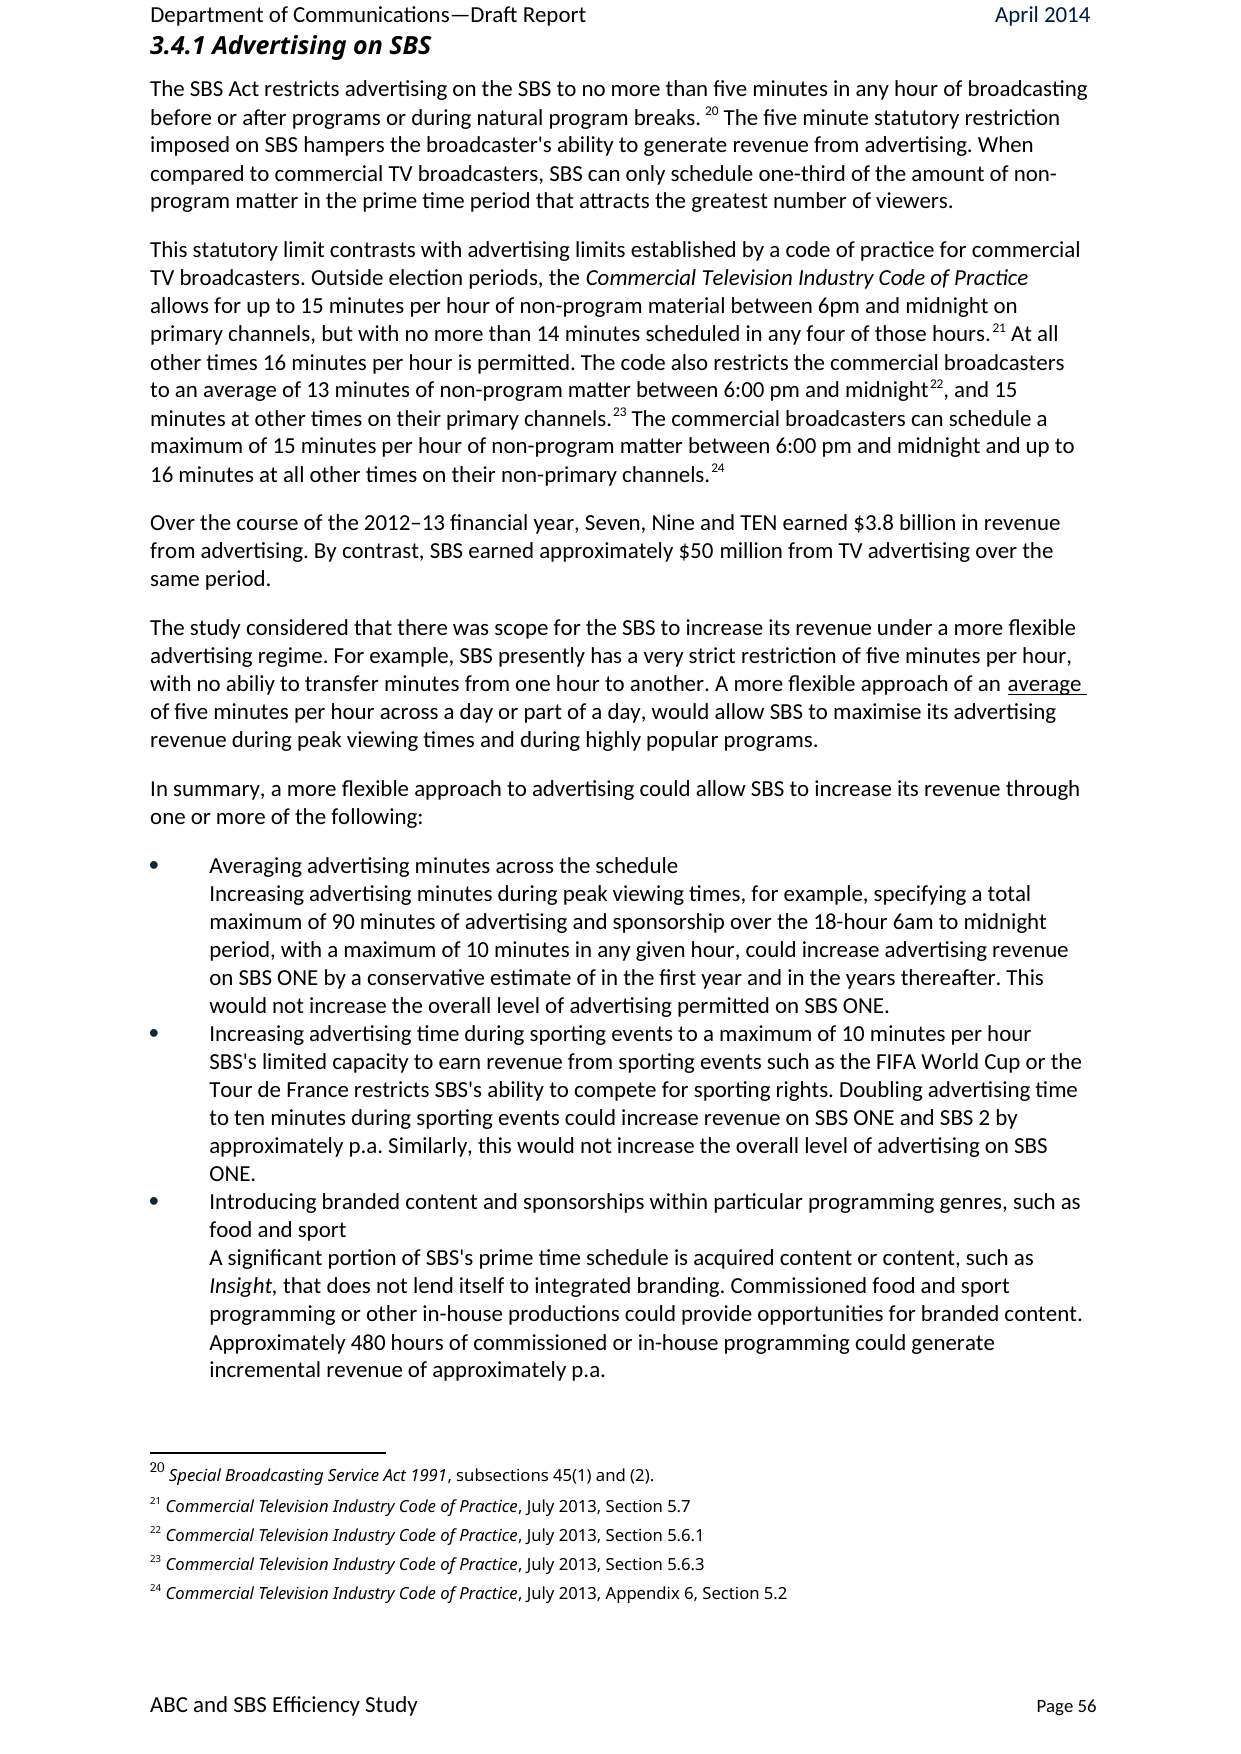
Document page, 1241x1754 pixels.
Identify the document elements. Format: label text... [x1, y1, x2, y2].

subtitle 3.4.1 Advertising on SBS [150, 28, 1090, 62]
text Introducing branded content and sponsorships within particular programming genres, such as food and sport A significant portion of SBS's prime time schedule is acquired content or content, such as Insight, that does not lend itself to integrated branding. Commissioned food and sport programming or other in-house productions could provide opportunities for branded content. Approximately 480 hours of commissioned or in-house programming could generate incremental revenue of approximately p.a. [150, 1187, 1090, 1384]
text The study considered that there was scope for the SBS to increase its revenue under a more flexible advertising regime. For example, SBS presently has a very strict restriction of five minutes per hour, with no abiliy to transfer minutes from one hour to another. A more flexible approach of an average of five minutes per hour across a day or part of a day, would allow SBS to maximise its advertising revenue during peak viewing times and during highly popular programs. [150, 613, 1090, 753]
text Averaging advertising minutes across the schedule Increasing advertising minutes during peak viewing times, for example, specifying a total maximum of 90 minutes of advertising and sponsorship over the 18-hour 6am to midnight period, with a maximum of 10 minutes in any given hour, could increase advertising revenue on SBS ONE by a conservative estimate of in the first year and in the years thereafter. This would not increase the overall level of advertising permitted on SBS ONE. [150, 851, 1090, 1019]
text This statutory limit contrasts with advertising limits established by a code of practice for commercial TV broadcasters. Outside election periods, the Commercial Television Industry Code of Practice allows for up to 15 minutes per hour of non-program material between 6pm and midnight on primary channels, but with no more than 14 minutes scheduled in any four of those hours. At all other times 16 minutes per hour is permitted. The code also restricts the commercial broadcasters to an average of 13 minutes of non-program matter between 6:00 pm and midnight, and 15 minutes at other times on their primary channels. The commercial broadcasters can schedule a maximum of 15 minutes per hour of non-program matter between 6:00 pm and midnight and up to 16 minutes at all other times on their non-primary channels. [150, 236, 1090, 488]
text Over the course of the 2012–13 financial year, Seven, Nine and TEN earned $3.8 billion in revenue from advertising. By contrast, SBS earned approximately $50 million from TV advertising over the same period. [150, 508, 1090, 593]
text The SBS Act restricts advertising on the SBS to no more than five minutes in any hour of broadcasting before or after programs or during natural program breaks. The five minute statutory restriction imposed on SBS hampers the broadcaster's ability to generate revenue from advertising. When compared to commercial TV broadcasters, SBS can only schedule one-third of the amount of non-program matter in the prime time period that attracts the greatest number of viewers. [150, 74, 1090, 215]
text In summary, a more flexible approach to advertising could allow SBS to increase its revenue through one or more of the following: [150, 774, 1090, 830]
text Increasing advertising time during sporting events to a maximum of 10 minutes per hour SBS's limited capacity to earn revenue from sporting events such as the FIFA World Cup or the Tour de France restricts SBS's ability to compete for sporting rights. Doubling advertising time to ten minutes during sporting events could increase revenue on SBS ONE and SBS 2 by approximately p.a. Similarly, this would not increase the overall level of advertising on SBS ONE. [150, 1019, 1090, 1187]
